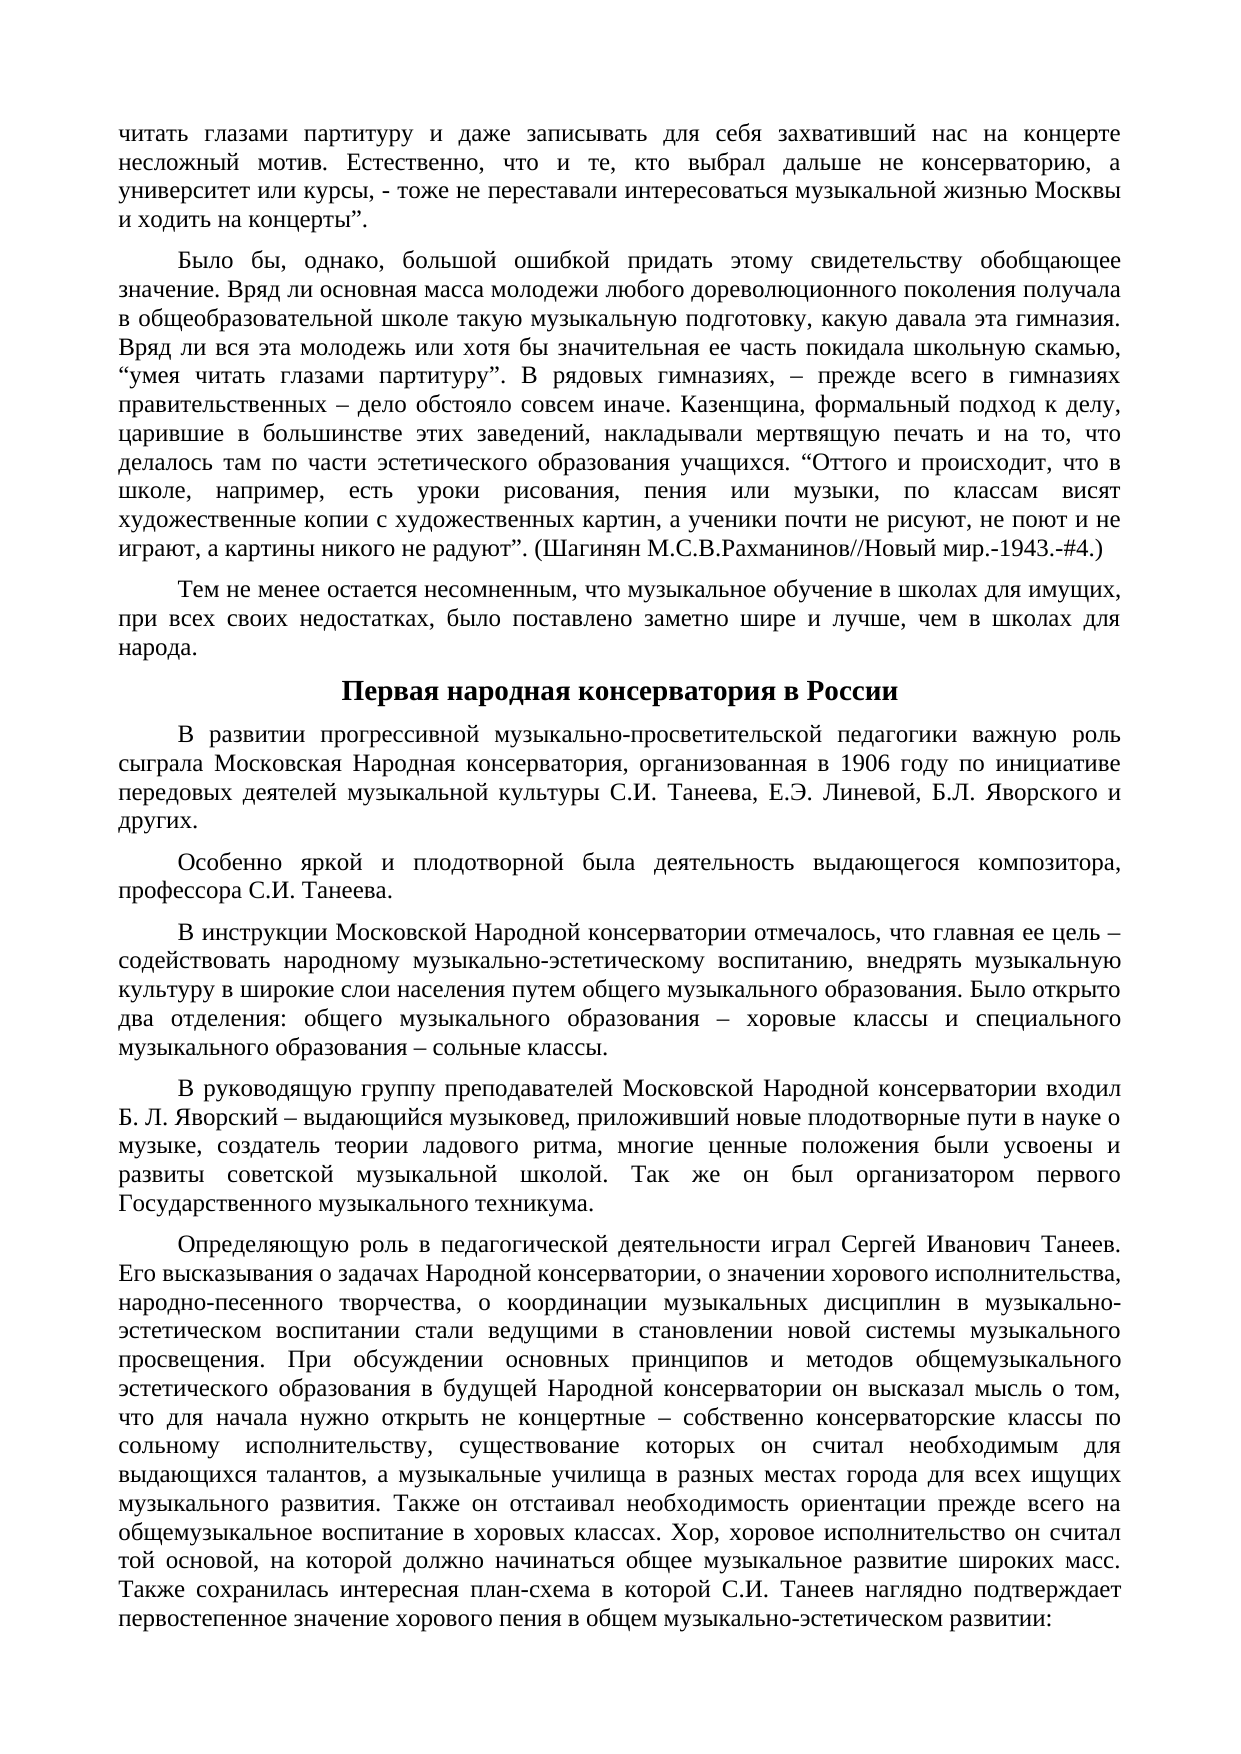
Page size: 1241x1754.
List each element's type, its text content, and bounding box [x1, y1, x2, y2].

text В развитии прогрессивной музыкально-просветительской педагогики важную роль сыграла Московская Народная консерватория, организованная в 1906 году по инициативе передовых деятелей музыкальной культуры С.И. Танеева, Е.Э. Линевой, Б.Л. Яворского и других. [118, 719, 1122, 834]
text Тем не менее остается несомненным, что музыкальное обучение в школах для имущих, при всех своих недостатках, было поставлено заметно шире и лучше, чем в школах для народа. [118, 574, 1122, 661]
text Особенно яркой и плодотворной была деятельность выдающегося композитора, профессора С.И. Танеева. [118, 847, 1122, 904]
text В инструкции Московской Народной консерватории отмечалось, что главная ее цель – содействовать народному музыкально-эстетическому воспитанию, внедрять музыкальную культуру в широкие слои населения путем общего музыкального образования. Было открыто два отделения: общего музыкального образования – хоровые классы и специального музыкального образования – сольные классы. [118, 917, 1122, 1060]
text Первая народная консерватория в России [118, 673, 1122, 707]
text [118, 118, 1122, 233]
text Было бы, однако, большой ошибкой придать этому свидетельству обобщающее значение. Вряд ли основная масса молодежи любого дореволюционного поколения получала в общеобразовательной школе такую музыкальную подготовку, какую давала эта гимназия. Вряд ли вся эта молодежь или хотя бы значительная ее часть покидала школьную скамью, “умея читать глазами партитуру”. В рядовых гимназиях, – прежде всего в гимназиях правительственных – дело обстояло совсем иначе. Казенщина, формальный подход к делу, царившие в большинстве этих заведений, накладывали мертвящую печать и на то, что делалось там по части эстетического образования учащихся. “Оттого и происходит, что в школе, например, есть уроки рисования, пения или музыки, по классам висят художественные копии с художественных картин, а ученики почти не рисуют, не поют и не играют, а картины никого не радуют”. (Шагинян М.С.В.Рахманинов//Новый мир.-1943.-#4.) [118, 246, 1122, 562]
text В руководящую группу преподавателей Московской Народной консерватории входил Б. Л. Яворский – выдающийся музыковед, приложивший новые плодотворные пути в науке о музыке, создатель теории ладового ритма, многие ценные положения были усвоены и развиты советской музыкальной школой. Так же он был организатором первого Государственного музыкального техникума. [118, 1073, 1122, 1217]
text Определяющую роль в педагогической деятельности играл Сергей Иванович Танеев. Его высказывания о задачах Народной консерватории, о значении хорового исполнительства, народно-песенного творчества, о координации музыкальных дисциплин в музыкально-эстетическом воспитании стали ведущими в становлении новой системы музыкального просвещения. При обсуждении основных принципов и методов общемузыкального эстетического образования в будущей Народной консерватории он высказал мысль о том, что для начала нужно открыть не концертные – собственно консерваторские классы по сольному исполнительству, существование которых он считал необходимым для выдающихся талантов, а музыкальные училища в разных местах города для всех ищущих музыкального развития. Также он отстаивал необходимость ориентации прежде всего на общемузыкальное воспитание в хоровых классах. Хор, хоровое исполнительство он считал той основой, на которой должно начинаться общее музыкальное развитие широких масс. Также сохранилась интересная план-схема в которой С.И. Танеев наглядно подтверждает первостепенное значение хорового пения в общем музыкально-эстетическом развитии: [118, 1229, 1122, 1632]
